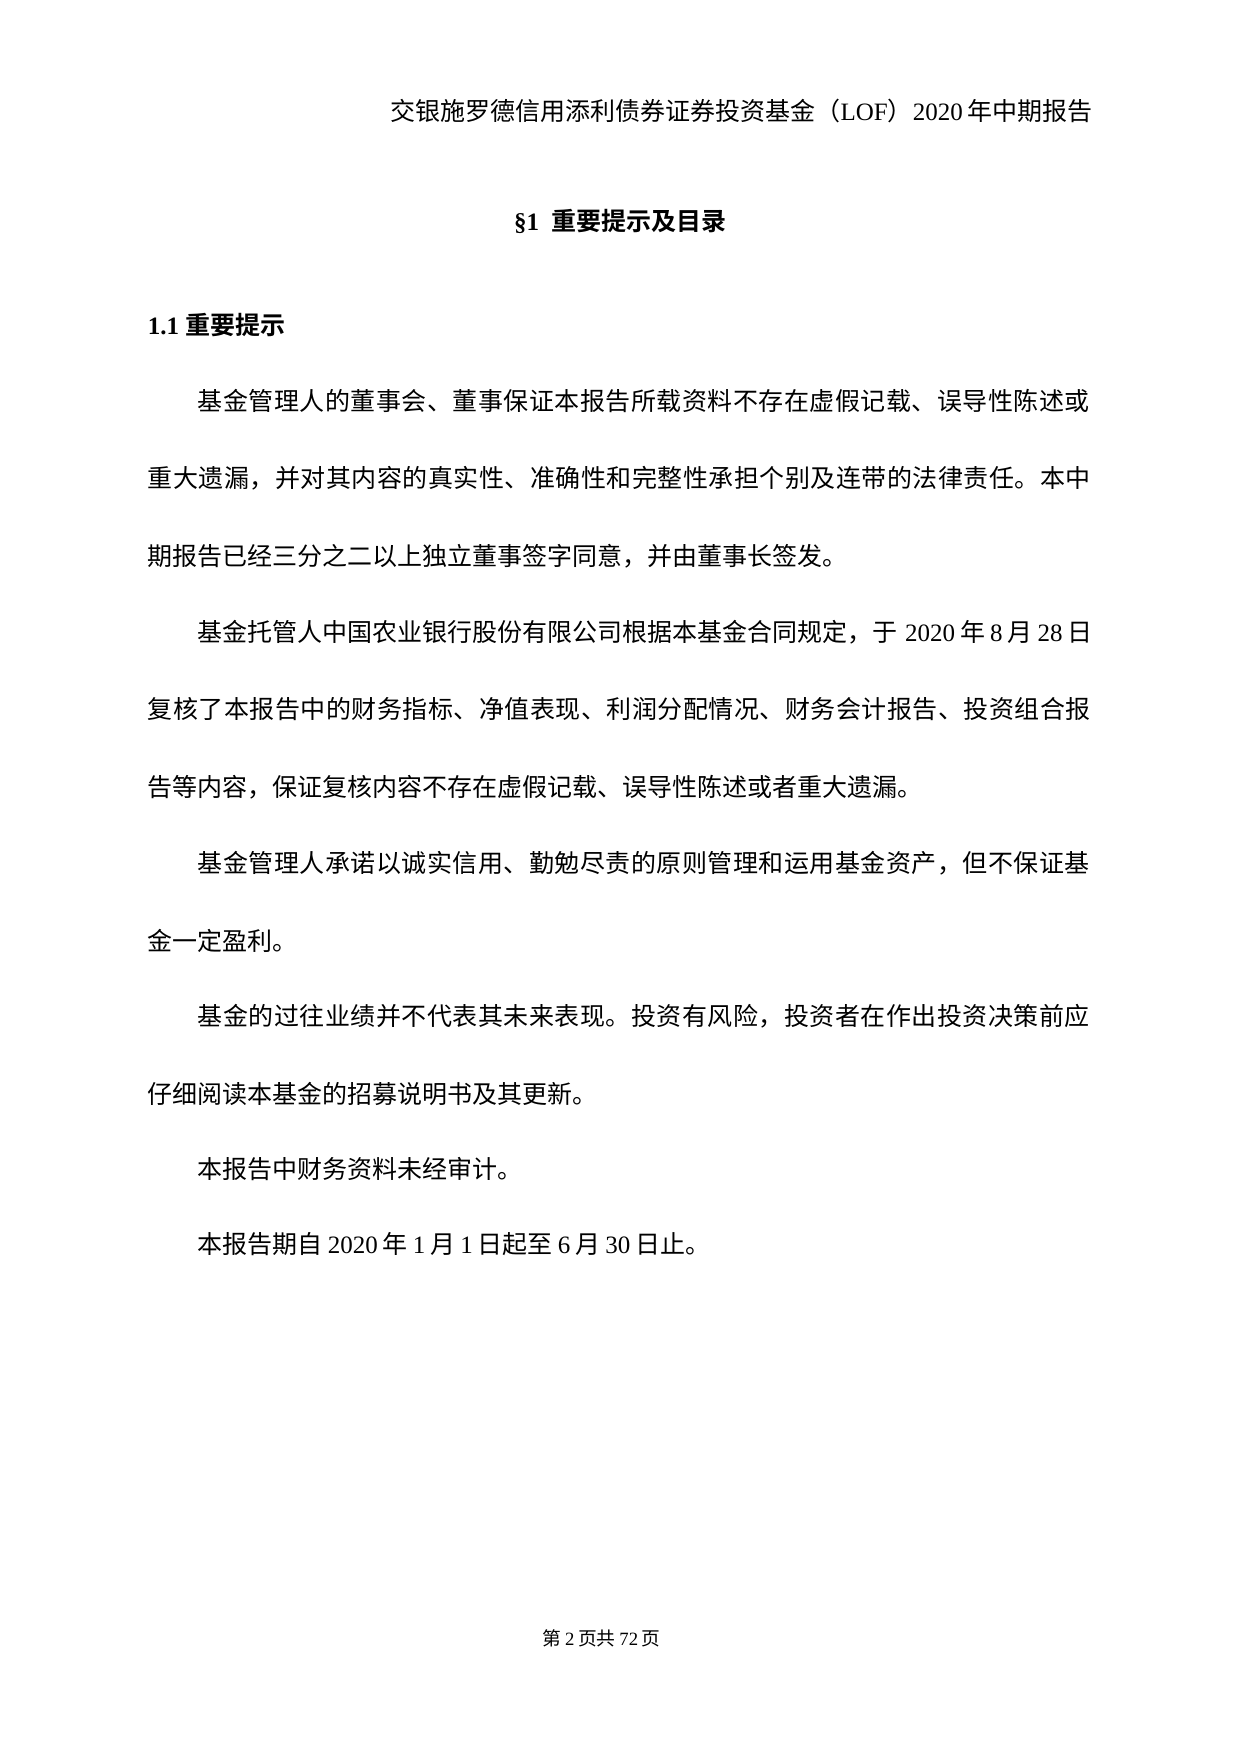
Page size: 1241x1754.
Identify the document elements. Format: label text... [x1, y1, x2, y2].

subtitle §1 重要提示及目录 [148, 187, 1092, 252]
text 基金的过往业绩并不代表其未来表现。投资有风险，投资者在作出投资决策前应仔细阅读本基金的招募说明书及其更新。 [148, 982, 1092, 1125]
text 本报告期自2020年1月1日起至6月30日止。 [148, 1210, 1092, 1275]
text 基金管理人承诺以诚实信用、勤勉尽责的原则管理和运用基金资产，但不保证基金一定盈利。 [148, 829, 1092, 972]
subtitle 1.1 重要提示 [148, 291, 1092, 356]
text 本报告中财务资料未经审计。 [148, 1135, 1092, 1200]
text 基金托管人中国农业银行股份有限公司根据本基金合同规定，于2020年8月28日复核了本报告中的财务指标、净值表现、利润分配情况、财务会计报告、投资组合报告等内容，保证复核内容不存在虚假记载、误导性陈述或者重大遗漏。 [148, 598, 1092, 818]
text 基金管理人的董事会、董事保证本报告所载资料不存在虚假记载、误导性陈述或重大遗漏，并对其内容的真实性、准确性和完整性承担个别及连带的法律责任。本中期报告已经三分之二以上独立董事签字同意，并由董事长签发。 [148, 367, 1092, 587]
